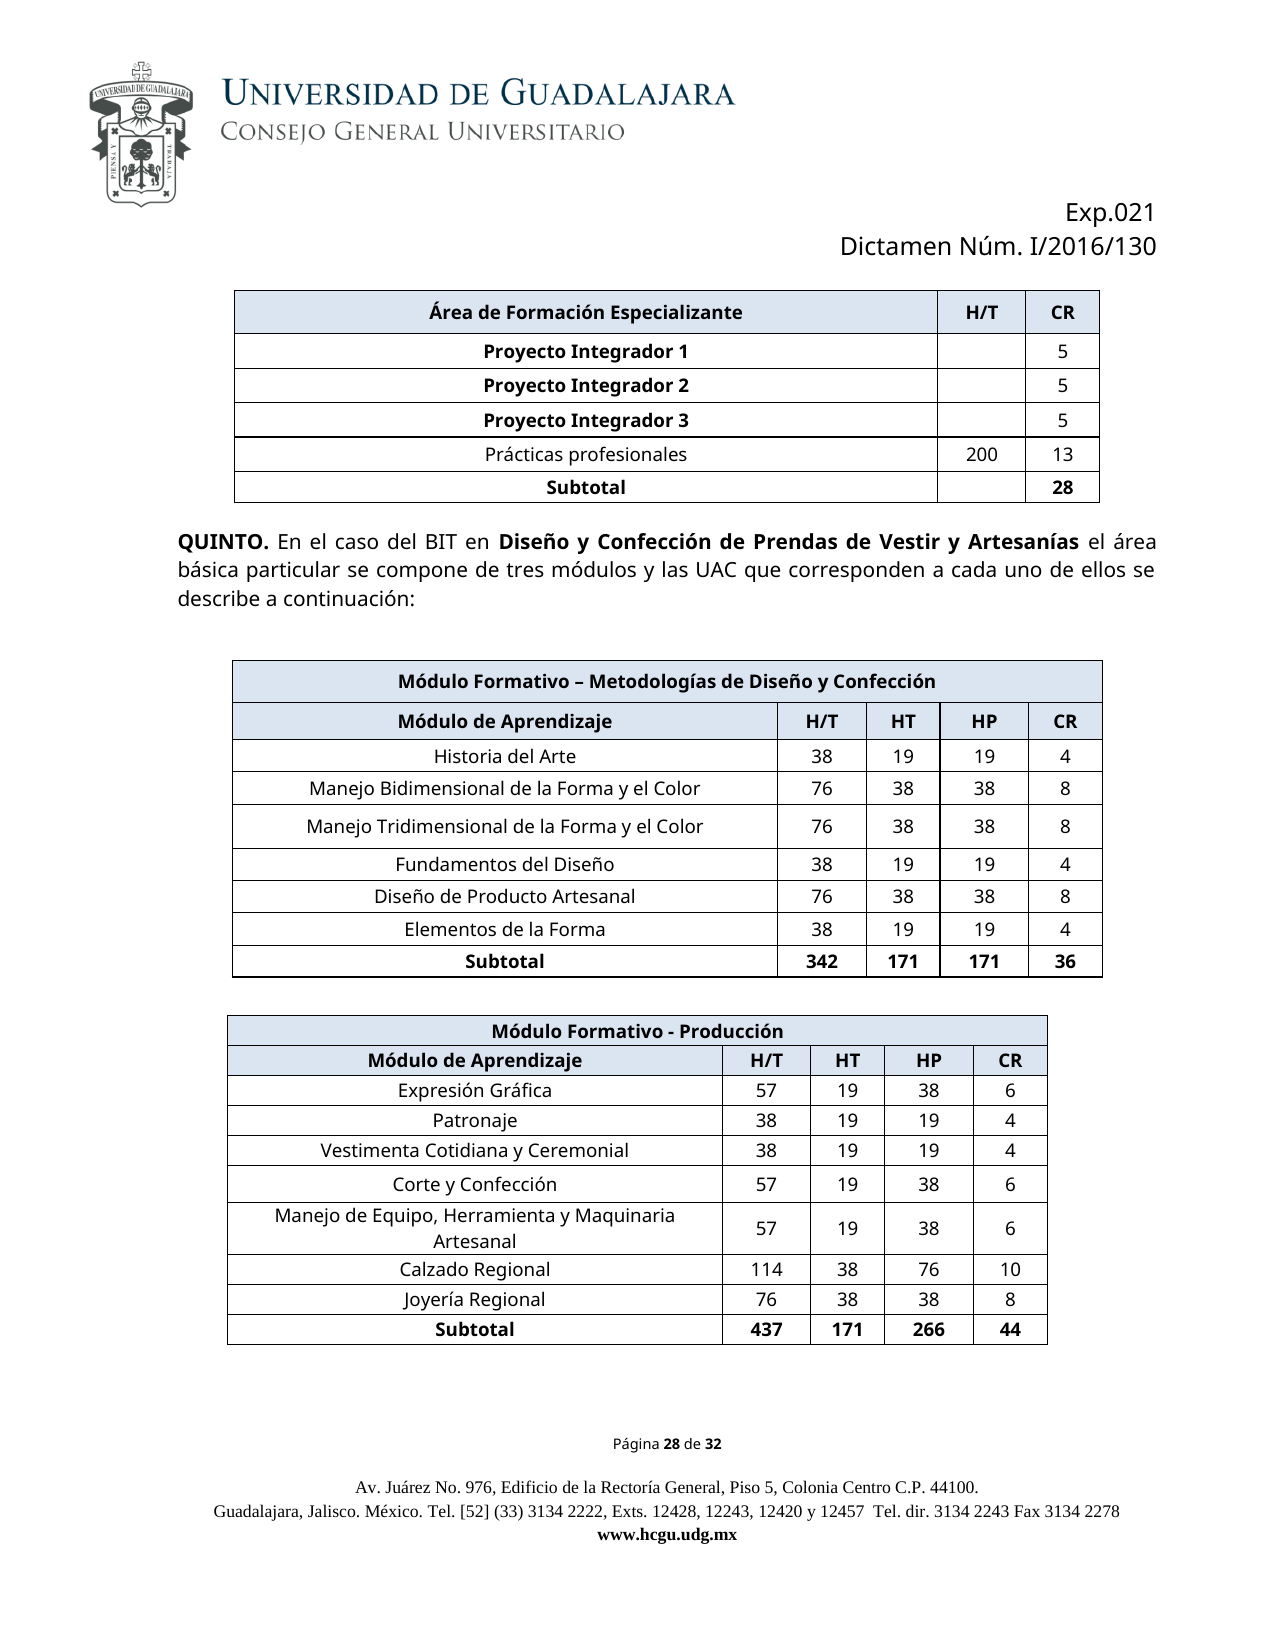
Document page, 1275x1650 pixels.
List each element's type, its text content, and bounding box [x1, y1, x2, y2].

table_cell 266 [885, 1315, 973, 1343]
table_cell 4 [974, 1136, 1047, 1165]
table_cell HP [885, 1046, 973, 1075]
table_header Módulo Formativo - Producción [228, 1016, 1047, 1045]
table_cell 19 [867, 849, 939, 879]
table_cell Módulo de Aprendizaje [228, 1046, 722, 1075]
table_cell Proyecto Integrador 1 [235, 334, 937, 368]
table_cell 44 [974, 1315, 1047, 1343]
table_cell 57 [723, 1203, 810, 1254]
table_cell 6 [974, 1166, 1047, 1202]
table_cell 38 [811, 1285, 884, 1314]
table_cell 76 [778, 805, 866, 848]
table_cell 76 [778, 881, 866, 912]
table_cell 8 [1029, 805, 1102, 848]
table_cell [938, 369, 1025, 402]
table_cell Patronaje [228, 1106, 722, 1135]
table_cell CR [974, 1046, 1047, 1075]
table_cell 38 [867, 772, 939, 803]
table_cell 5 [1026, 369, 1099, 402]
table_cell 19 [941, 849, 1028, 879]
table_cell Subtotal [233, 946, 777, 976]
table_cell 6 [974, 1203, 1047, 1254]
table_cell 28 [1026, 472, 1099, 502]
table_cell 114 [723, 1255, 810, 1284]
table_cell 38 [885, 1166, 973, 1202]
text QUINTO. En el caso del BIT en Diseño y Confección de Prendas de Vestir y Artesanías el área básica particular se compone de tres módulos y las UAC que corresponden a cada uno de ellos se describe a continuación: [177, 527, 1157, 612]
table_cell 38 [885, 1076, 973, 1105]
table_cell Diseño de Producto Artesanal [233, 881, 777, 912]
table_cell 38 [723, 1136, 810, 1165]
table_cell 4 [1029, 849, 1102, 879]
table_cell 8 [1029, 772, 1102, 803]
table_cell 200 [938, 438, 1025, 471]
table_cell Manejo Tridimensional de la Forma y el Color [233, 805, 777, 848]
table_cell Módulo de Aprendizaje [233, 703, 777, 739]
table_cell 10 [974, 1255, 1047, 1284]
table_header Área de Formación Especializante [235, 291, 937, 333]
table_header Módulo Formativo – Metodologías de Diseño y Confección [233, 661, 1102, 702]
table_cell 342 [778, 946, 866, 976]
picture [1, 1, 1274, 268]
table_cell Proyecto Integrador 2 [235, 369, 937, 402]
table_cell 38 [941, 805, 1028, 848]
table_cell Historia del Arte [233, 740, 777, 771]
table_cell 38 [723, 1106, 810, 1135]
table_cell HT [867, 703, 939, 739]
table_cell 19 [811, 1166, 884, 1202]
table_cell Subtotal [228, 1315, 722, 1343]
table_cell 171 [941, 946, 1028, 976]
table_cell 5 [1026, 403, 1099, 436]
table_cell 437 [723, 1315, 810, 1343]
table_cell Joyería Regional [228, 1285, 722, 1314]
table_cell Fundamentos del Diseño [233, 849, 777, 879]
table_cell 13 [1026, 438, 1099, 471]
table_cell [938, 334, 1025, 368]
table_cell 4 [1029, 913, 1102, 945]
table_cell 19 [811, 1076, 884, 1105]
table_cell [938, 403, 1025, 436]
table_cell 4 [1029, 740, 1102, 771]
table_cell 19 [885, 1136, 973, 1165]
table_cell 19 [811, 1106, 884, 1135]
table_cell 76 [778, 772, 866, 803]
table_cell 19 [811, 1203, 884, 1254]
table_cell 171 [811, 1315, 884, 1343]
table_cell HP [941, 703, 1028, 739]
table_cell 38 [885, 1203, 973, 1254]
table_cell 171 [867, 946, 939, 976]
table_cell Corte y Confección [228, 1166, 722, 1202]
table_cell 38 [778, 740, 866, 771]
table_cell 19 [941, 740, 1028, 771]
table_cell 8 [974, 1285, 1047, 1314]
table_cell 38 [885, 1285, 973, 1314]
table_cell HT [811, 1046, 884, 1075]
table_cell 19 [867, 740, 939, 771]
table_cell 19 [811, 1136, 884, 1165]
table_cell 5 [1026, 334, 1099, 368]
table_cell H/T [723, 1046, 810, 1075]
table_cell 36 [1029, 946, 1102, 976]
table_cell 38 [867, 805, 939, 848]
table_cell 57 [723, 1076, 810, 1105]
table_cell Subtotal [235, 472, 937, 502]
table_cell Manejo Bidimensional de la Forma y el Color [233, 772, 777, 803]
table_cell 4 [974, 1106, 1047, 1135]
table_cell CR [1029, 703, 1102, 739]
table_cell 76 [723, 1285, 810, 1314]
table_cell Elementos de la Forma [233, 913, 777, 945]
table_cell Manejo de Equipo, Herramienta y Maquinaria Artesanal [228, 1203, 722, 1254]
table_cell 38 [811, 1255, 884, 1284]
table_cell Prácticas profesionales [235, 438, 937, 471]
table_cell 19 [867, 913, 939, 945]
table_cell 38 [867, 881, 939, 912]
table_cell Proyecto Integrador 3 [235, 403, 937, 436]
table_header H/T [938, 291, 1025, 333]
table_cell Expresión Gráfica [228, 1076, 722, 1105]
table_header CR [1026, 291, 1099, 333]
table_cell 76 [885, 1255, 973, 1284]
table_cell 38 [941, 772, 1028, 803]
table_cell 38 [941, 881, 1028, 912]
table_cell 38 [778, 913, 866, 945]
table_cell Vestimenta Cotidiana y Ceremonial [228, 1136, 722, 1165]
table_cell 8 [1029, 881, 1102, 912]
table_cell H/T [778, 703, 866, 739]
table_cell Calzado Regional [228, 1255, 722, 1284]
table_cell 57 [723, 1166, 810, 1202]
table_cell [938, 472, 1025, 502]
table_cell 19 [885, 1106, 973, 1135]
table_cell 38 [778, 849, 866, 879]
table_cell 19 [941, 913, 1028, 945]
table_cell 6 [974, 1076, 1047, 1105]
